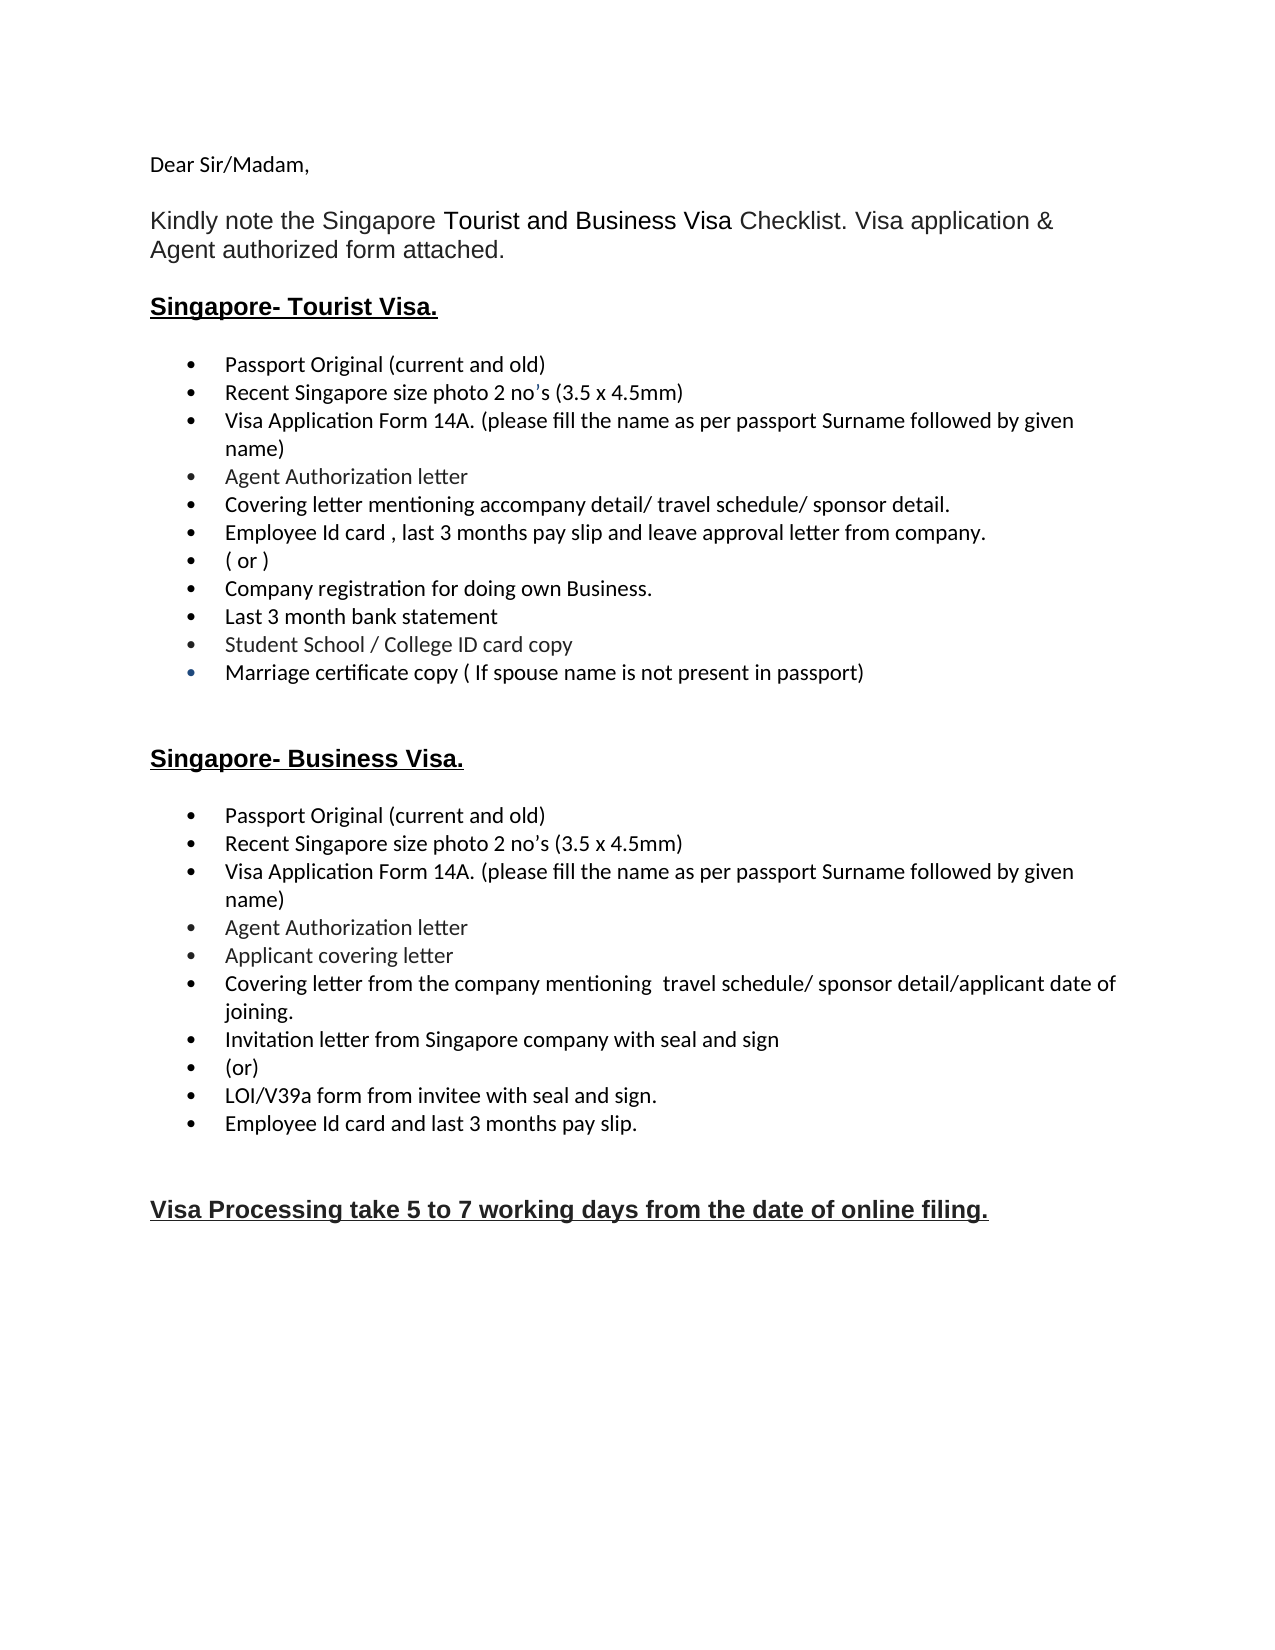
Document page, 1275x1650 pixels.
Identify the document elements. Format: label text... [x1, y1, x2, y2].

list LOI/V39a form from invitee with seal and sign. [187, 1081, 1125, 1109]
list Company registration for doing own Business. [187, 574, 1125, 602]
list Covering letter mentioning accompany detail/ travel schedule/ sponsor detail. [187, 490, 1125, 518]
list Recent Singapore size photo 2 no’s (3.5 x 4.5mm) [187, 378, 1125, 406]
list ( or ) [187, 546, 1125, 574]
list Student School / College ID card copy [187, 630, 1125, 658]
list Invitation letter from Singapore company with seal and sign [187, 1025, 1125, 1053]
list Last 3 month bank statement [187, 602, 1125, 630]
list (or) [187, 1053, 1125, 1081]
list Visa Application Form 14A. (please fill the name as per passport Surname followed by given name) [187, 857, 1125, 913]
text Kindly note the Singapore Tourist and Business Visa Checklist. Visa application & Agent authorized form attached. [150, 206, 1125, 263]
list Applicant covering letter [187, 941, 1125, 969]
text Dear Sir/Madam, [150, 150, 1125, 178]
list Recent Singapore size photo 2 no’s (3.5 x 4.5mm) [187, 829, 1125, 857]
list Employee Id card , last 3 months pay slip and leave approval letter from company. [187, 518, 1125, 546]
list Passport Original (current and old) [187, 801, 1125, 829]
list Covering letter from the company mentioning travel schedule/ sponsor detail/applicant date of joining. [187, 969, 1125, 1025]
list Agent Authorization letter [187, 462, 1125, 490]
list Employee Id card and last 3 months pay slip. [187, 1109, 1125, 1137]
text Singapore- Business Visa. [150, 743, 1125, 772]
list Agent Authorization letter [187, 913, 1125, 941]
list Marriage certificate copy ( If spouse name is not present in passport) [187, 658, 1125, 686]
list Visa Application Form 14A. (please fill the name as per passport Surname followed by given name) [187, 406, 1125, 462]
list Passport Original (current and old) [187, 350, 1125, 378]
text Visa Processing take 5 to 7 working days from the date of online filing. [150, 1195, 1125, 1223]
text Singapore- Tourist Visa. [150, 292, 1125, 321]
